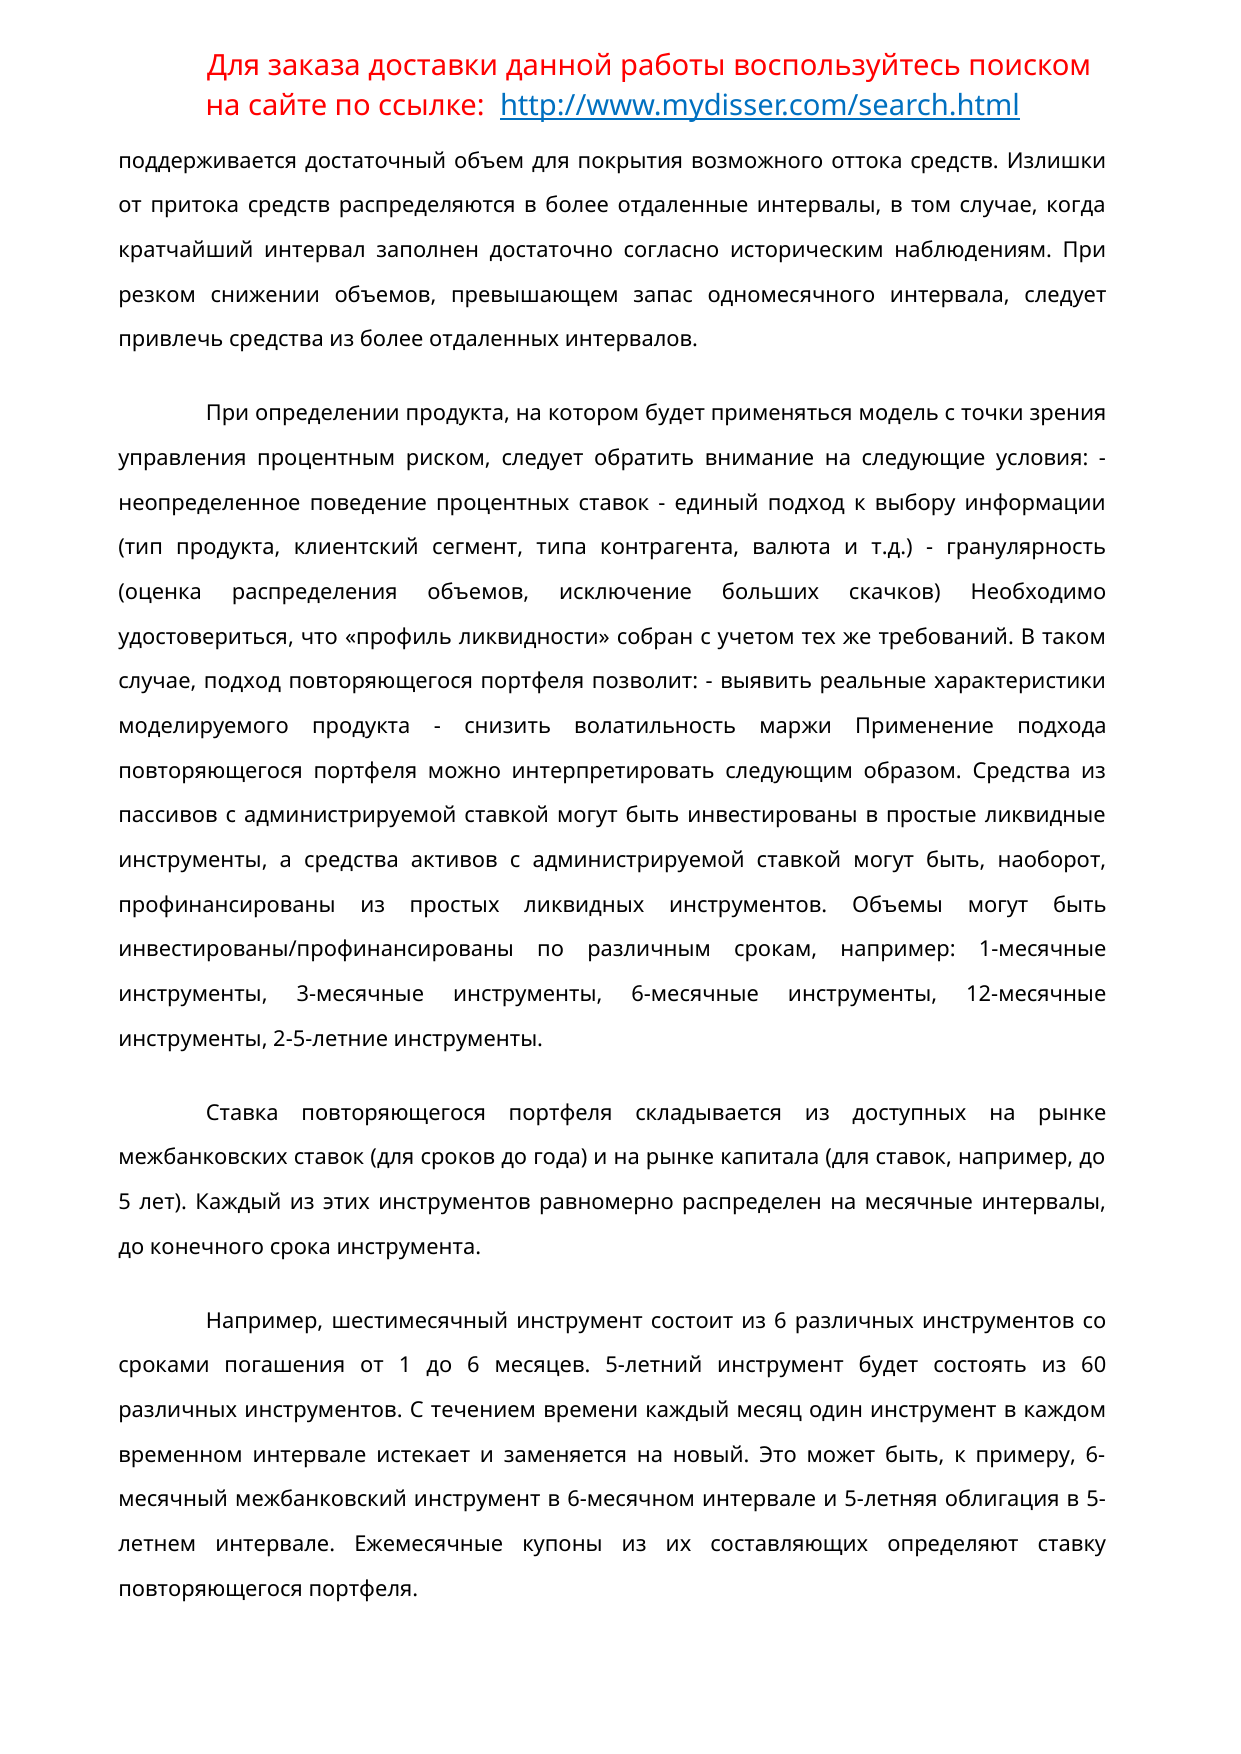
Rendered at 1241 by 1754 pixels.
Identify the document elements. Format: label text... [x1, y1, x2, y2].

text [118, 144, 1107, 353]
text При определении продукта, на котором будет применяться модель с точки зрения управления процентным риском, следует обратить внимание на следующие условия: - неопределенное поведение процентных ставок - единый подход к выбору информации (тип продукта, клиентский сегмент, типа контрагента, валюта и т.д.) - гранулярность (оценка распределения объемов, исключение больших скачков) Необходимо удостовериться, что «профиль ликвидности» собран с учетом тех же требований. В таком случае, подход повторяющегося портфеля позволит: - выявить реальные характеристики моделируемого продукта - снизить волатильность маржи Применение подхода повторяющегося портфеля можно интерпретировать следующим образом. Средства из пассивов с администрируемой ставкой могут быть инвестированы в простые ликвидные инструменты, а средства активов с администрируемой ставкой могут быть, наоборот, профинансированы из простых ликвидных инструментов. Объемы могут быть инвестированы/профинансированы по различным срокам, например: 1-месячные инструменты, 3-месячные инструменты, 6-месячные инструменты, 12-месячные инструменты, 2-5-летние инструменты. [118, 397, 1107, 1053]
text Например, шестимесячный инструмент состоит из 6 различных инструментов со сроками погашения от 1 до 6 месяцев. 5-летний инструмент будет состоять из 60 различных инструментов. С течением времени каждый месяц один инструмент в каждом временном интервале истекает и заменяется на новый. Это может быть, к примеру, 6-месячный межбанковский инструмент в 6-месячном интервале и 5-летняя облигация в 5-летнем интервале. Ежемесячные купоны из их составляющих определяют ставку повторяющегося портфеля. [118, 1304, 1107, 1602]
text Ставка повторяющегося портфеля складывается из доступных на рынке межбанковских ставок (для сроков до года) и на рынке капитала (для ставок, например, до 5 лет). Каждый из этих инструментов равномерно распределен на месячные интервалы, до конечного срока инструмента. [118, 1097, 1107, 1261]
